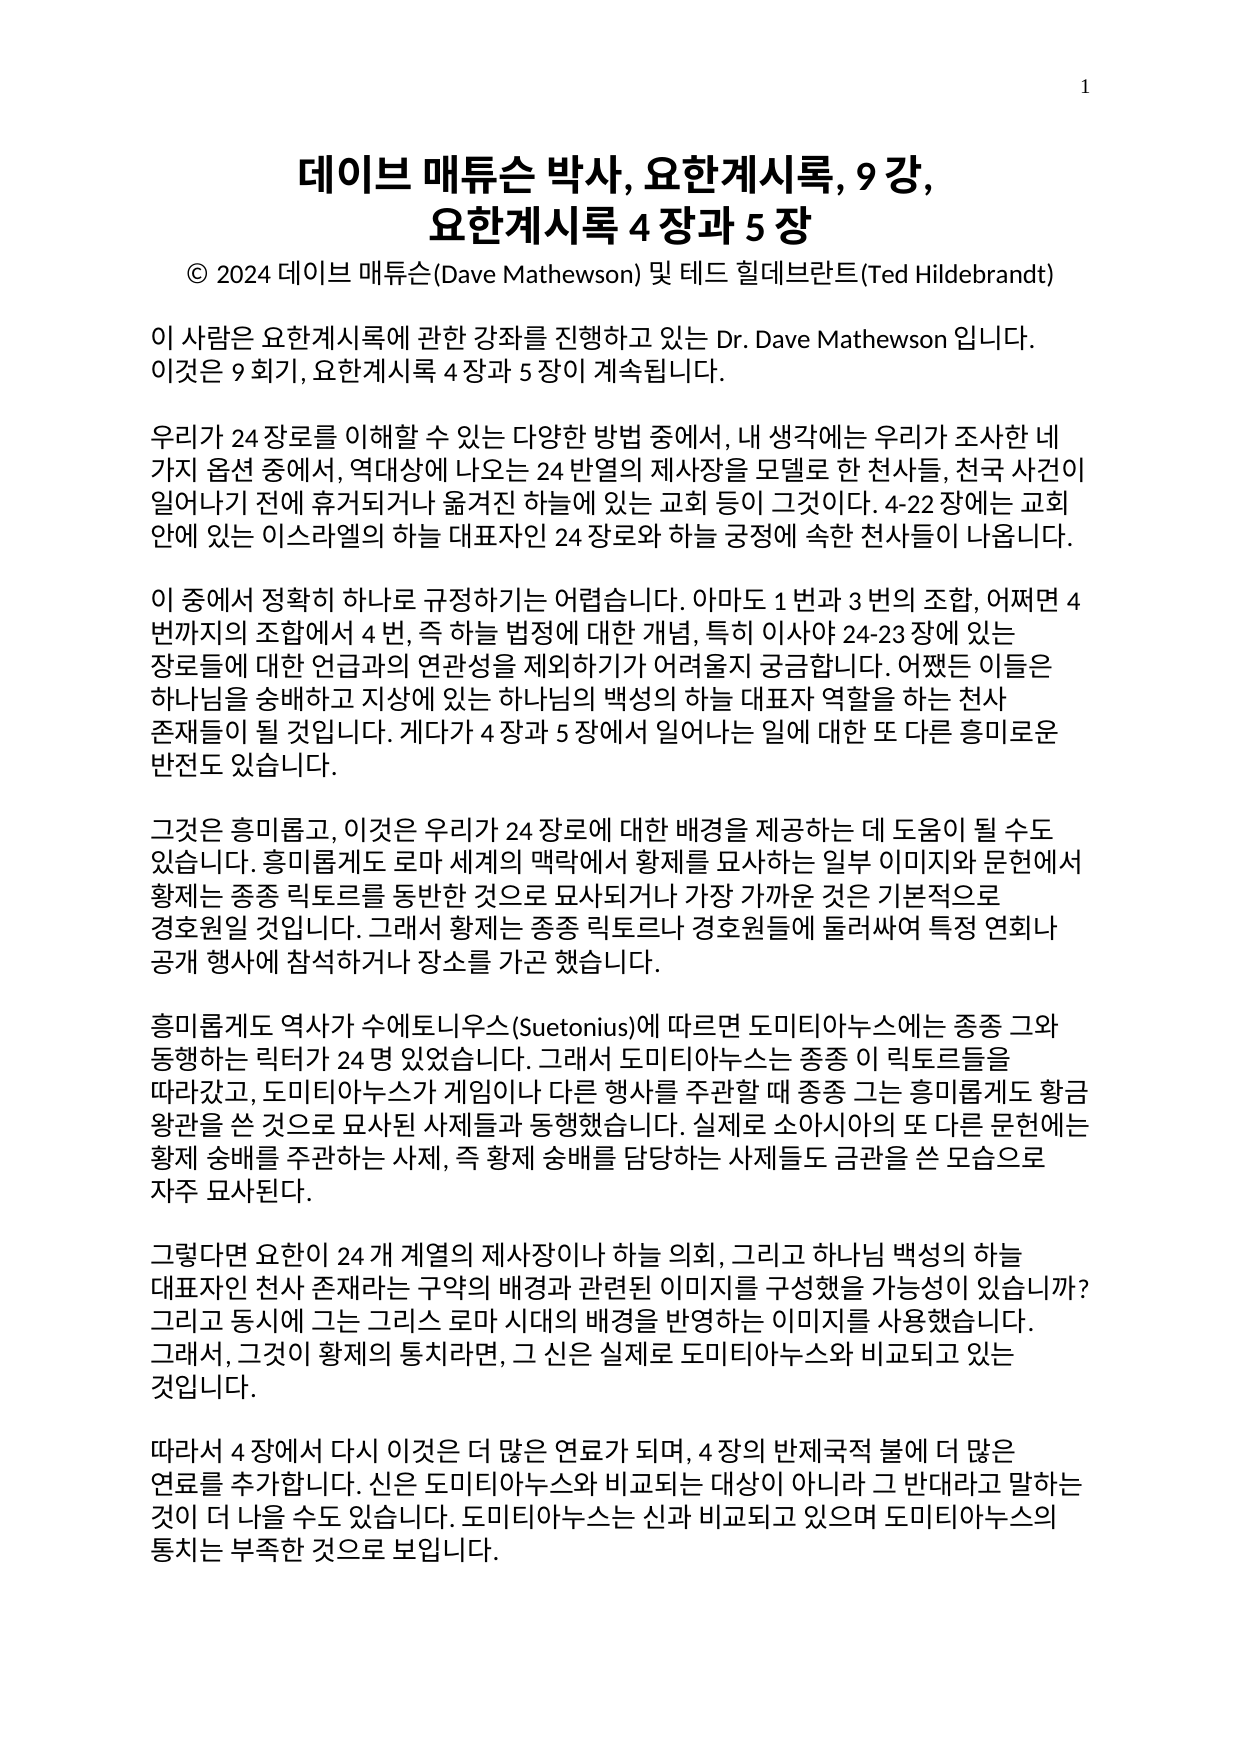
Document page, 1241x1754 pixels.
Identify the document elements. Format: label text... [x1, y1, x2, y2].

text 이 중에서 정확히 하나로 규정하기는 어렵습니다. 아마도 1번과 3번의 조합, 어쩌면 4번까지의 조합에서 4번, 즉 하늘 법정에 대한 개념, 특히 이사야 24-23장에 있는 장로들에 대한 언급과의 연관성을 제외하기가 어려울지 궁금합니다. 어쨌든 이들은 하나님을 숭배하고 지상에 있는 하나님의 백성의 하늘 대표자 역할을 하는 천사 존재들이 될 것입니다. 게다가 4장과 5장에서 일어나는 일에 대한 또 다른 흥미로운 반전도 있습니다. [150, 584, 1090, 782]
text 이 사람은 요한계시록에 관한 강좌를 진행하고 있는 Dr. Dave Mathewson입니다. 이것은 9회기, 요한계시록 4장과 5장이 계속됩니다. [150, 322, 1090, 388]
text 흥미롭게도 역사가 수에토니우스(Suetonius)에 따르면 도미티아누스에는 종종 그와 동행하는 릭터가 24명 있었습니다. 그래서 도미티아누스는 종종 이 릭토르들을 따라갔고, 도미티아누스가 게임이나 다른 행사를 주관할 때 종종 그는 흥미롭게도 황금 왕관을 쓴 것으로 묘사된 사제들과 동행했습니다. 실제로 소아시아의 또 다른 문헌에는 황제 숭배를 주관하는 사제, 즉 황제 숭배를 담당하는 사제들도 금관을 쓴 모습으로 자주 묘사된다. [150, 1010, 1090, 1208]
text © 2024 데이브 매튜슨(Dave Mathewson) 및 테드 힐데브란트(Ted Hildebrandt) [150, 252, 1090, 291]
text 우리가 24장로를 이해할 수 있는 다양한 방법 중에서, 내 생각에는 우리가 조사한 네 가지 옵션 중에서, 역대상에 나오는 24반열의 제사장을 모델로 한 천사들, 천국 사건이 일어나기 전에 휴거되거나 옮겨진 하늘에 있는 교회 등이 그것이다. 4-22장에는 교회 안에 있는 이스라엘의 하늘 대표자인 24장로와 하늘 궁정에 속한 천사들이 나옵니다. [150, 421, 1090, 553]
text 그것은 흥미롭고, 이것은 우리가 24장로에 대한 배경을 제공하는 데 도움이 될 수도 있습니다. 흥미롭게도 로마 세계의 맥락에서 황제를 묘사하는 일부 이미지와 문헌에서 황제는 종종 릭토르를 동반한 것으로 묘사되거나 가장 가까운 것은 기본적으로 경호원일 것입니다. 그래서 황제는 종종 릭토르나 경호원들에 둘러싸여 특정 연회나 공개 행사에 참석하거나 장소를 가곤 했습니다. [150, 814, 1090, 979]
text 따라서 4장에서 다시 이것은 더 많은 연료가 되며, 4장의 반제국적 불에 더 많은 연료를 추가합니다. 신은 도미티아누스와 비교되는 대상이 아니라 그 반대라고 말하는 것이 더 나을 수도 있습니다. 도미티아누스는 신과 비교되고 있으며 도미티아누스의 통치는 부족한 것으로 보입니다. [150, 1435, 1090, 1567]
text 데이브 매튜슨 박사, 요한계시록, 9강, 요한계시록 4장과 5장 [150, 150, 1090, 252]
text 그렇다면 요한이 24개 계열의 제사장이나 하늘 의회, 그리고 하나님 백성의 하늘 대표자인 천사 존재라는 구약의 배경과 관련된 이미지를 구성했을 가능성이 있습니까? 그리고 동시에 그는 그리스 로마 시대의 배경을 반영하는 이미지를 사용했습니다. 그래서, 그것이 황제의 통치라면, 그 신은 실제로 도미티아누스와 비교되고 있는 것입니다. [150, 1239, 1090, 1404]
